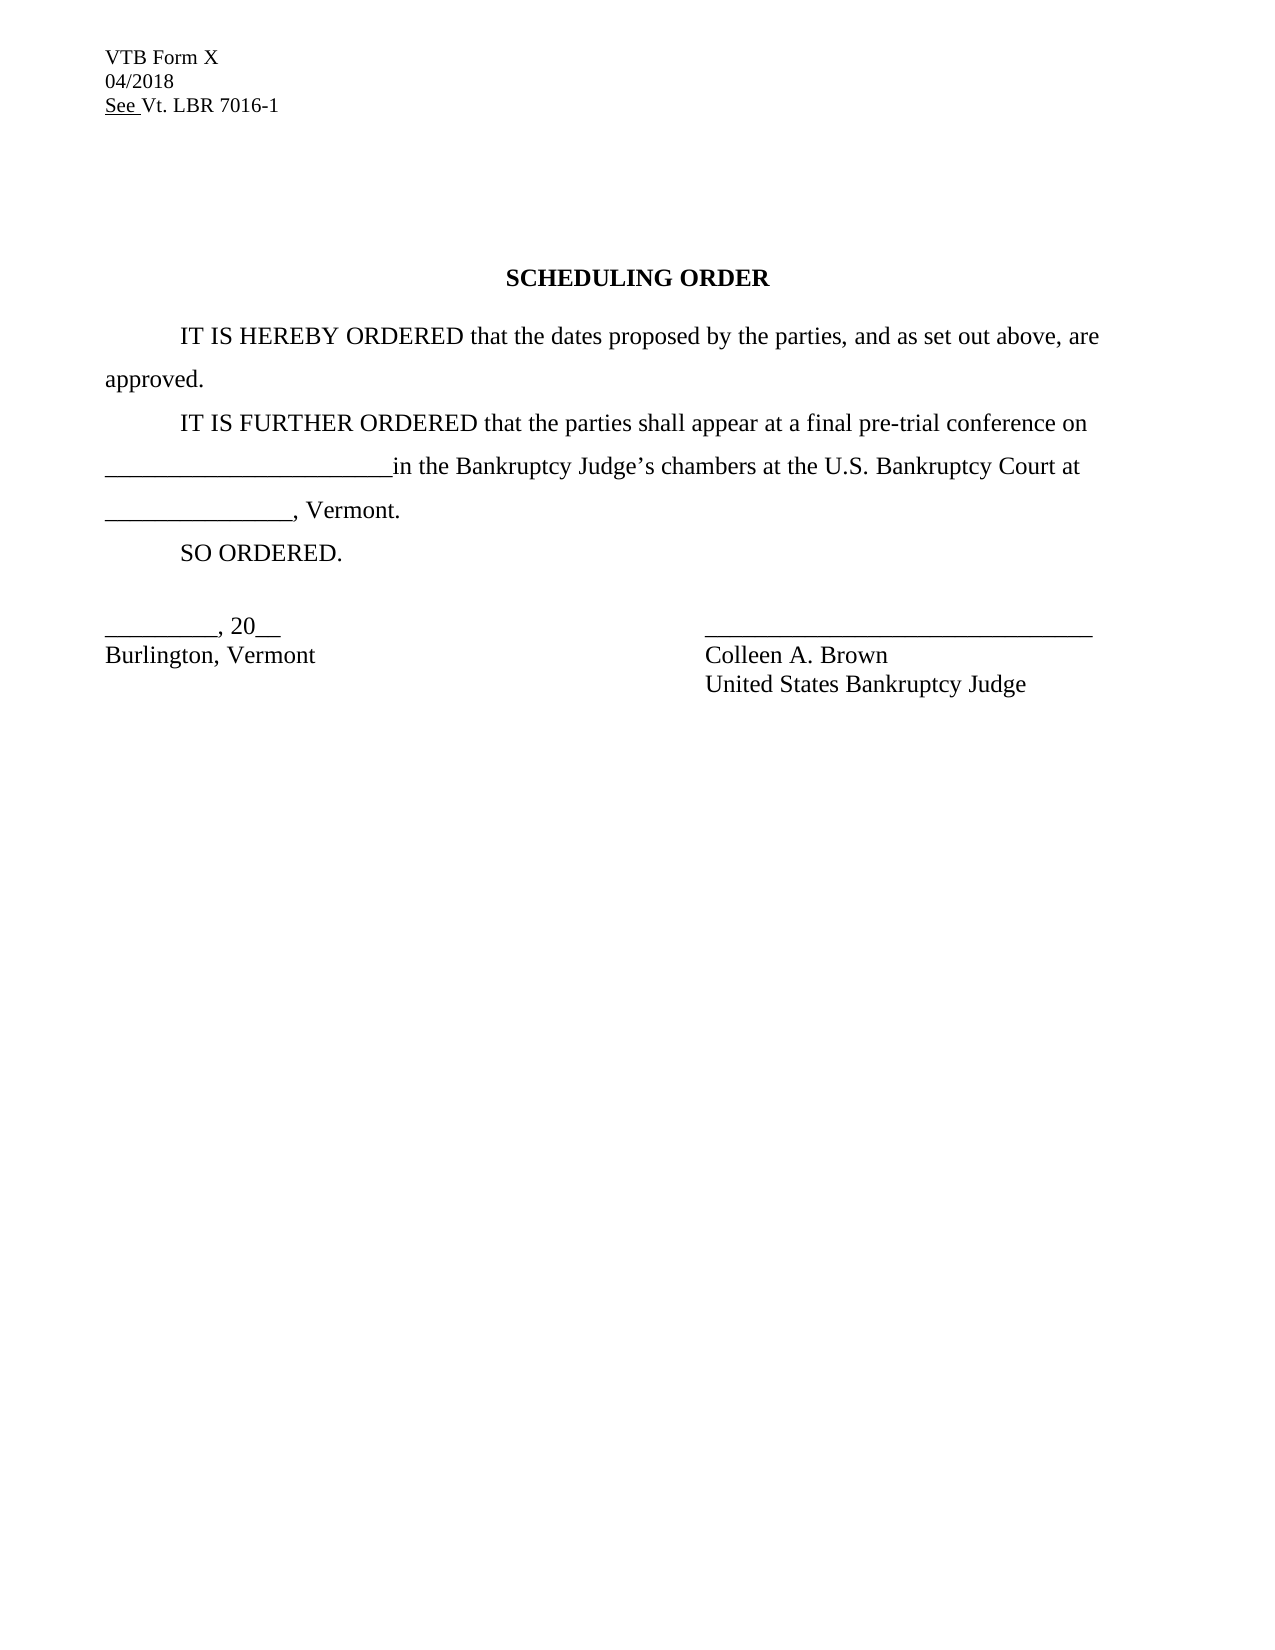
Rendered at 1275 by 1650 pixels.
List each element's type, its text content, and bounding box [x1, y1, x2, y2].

text IT IS HEREBY ORDERED that the dates proposed by the parties, and as set out above, are approved. [105, 321, 1170, 393]
text SCHEDULING ORDER [105, 262, 1170, 292]
text IT IS FURTHER ORDERED that the parties shall appear at a final pre-trial conference on _______________________in the Bankruptcy Judge’s chambers at the U.S. Bankruptcy Court at _______________, Vermont. [105, 408, 1170, 524]
text Burlington, Vermont Colleen A. Brown [105, 640, 1170, 669]
text United States Bankruptcy Judge [105, 669, 1170, 698]
text _________, 20__ _______________________________ [105, 611, 1170, 640]
text SO ORDERED. [105, 538, 1170, 567]
